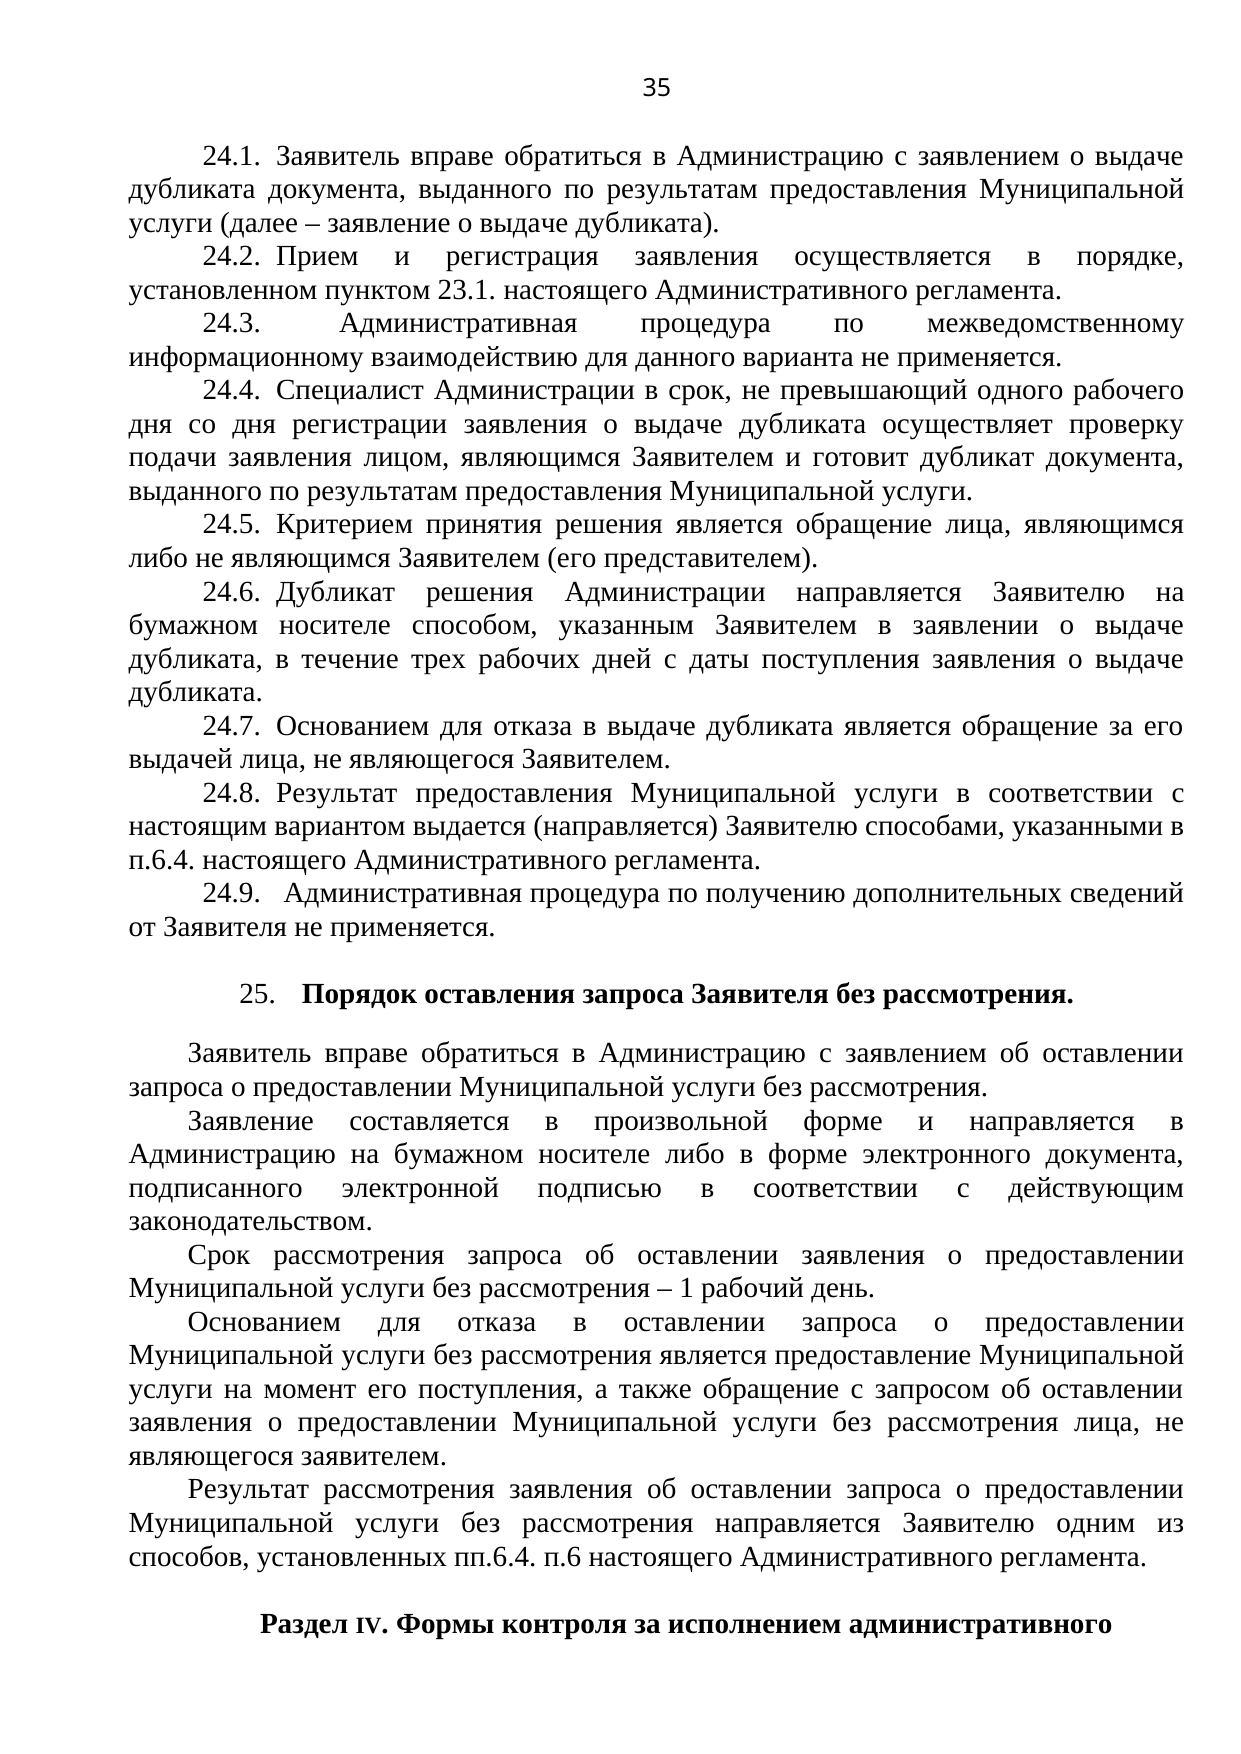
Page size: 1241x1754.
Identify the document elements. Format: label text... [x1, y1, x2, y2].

list Административная процедура по межведомственному информационному взаимодействию для данного варианта не применяется. [128, 305, 1185, 372]
list Прием и регистрация заявления осуществляется в порядке, установленном пунктом 23.1. настоящего Административного регламента. [128, 238, 1185, 305]
list Результат предоставления Муниципальной услуги в соответствии с настоящим вариантом выдается (направляется) Заявителю способами, указанными в п.6.4. настоящего Административного регламента. [128, 775, 1185, 876]
list Критерием принятия решения является обращение лица, являющимся либо не являющимся Заявителем (его представителем). [128, 507, 1185, 574]
list Основанием для отказа в выдаче дубликата является обращение за его выдачей лица, не являющегося Заявителем. [128, 708, 1185, 775]
text Заявитель вправе обратиться в Администрацию с заявлением об оставлении запроса о предоставлении Муниципальной услуги без рассмотрения. [128, 1036, 1185, 1103]
text Основанием для отказа в оставлении запроса о предоставлении Муниципальной услуги без рассмотрения является предоставление Муниципальной услуги на момент его поступления, а также обращение с запросом об оставлении заявления о предоставлении Муниципальной услуги без рассмотрения лица, не являющегося заявителем. [128, 1304, 1185, 1472]
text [128, 1606, 1185, 1639]
list Дубликат решения Администрации направляется Заявителю на бумажном носителе способом, указанным Заявителем в заявлении о выдаче дубликата, в течение трех рабочих дней с даты поступления заявления о выдаче дубликата. [128, 574, 1185, 708]
list Заявитель вправе обратиться в Администрацию с заявлением о выдаче дубликата документа, выданного по результатам предоставления Муниципальной услуги (далее – заявление о выдаче дубликата). [128, 138, 1185, 238]
text Результат рассмотрения заявления об оставлении запроса о предоставлении Муниципальной услуги без рассмотрения направляется Заявителю одним из способов, установленных пп.6.4. п.6 настоящего Административного регламента. [128, 1472, 1185, 1572]
list Порядок оставления запроса Заявителя без рассмотрения. [128, 976, 1185, 1010]
text Заявление составляется в произвольной форме и направляется в Администрацию на бумажном носителе либо в форме электронного документа, подписанного электронной подписью в соответствии с действующим законодательством. [128, 1103, 1185, 1237]
text Срок рассмотрения запроса об оставлении заявления о предоставлении Муниципальной услуги без рассмотрения – 1 рабочий день. [128, 1237, 1185, 1304]
list Административная процедура по получению дополнительных сведений от Заявителя не применяется. [128, 876, 1185, 943]
list Специалист Администрации в срок, не превышающий одного рабочего дня со дня регистрации заявления о выдаче дубликата осуществляет проверку подачи заявления лицом, являющимся Заявителем и готовит дубликат документа, выданного по результатам предоставления Муниципальной услуги. [128, 372, 1185, 507]
